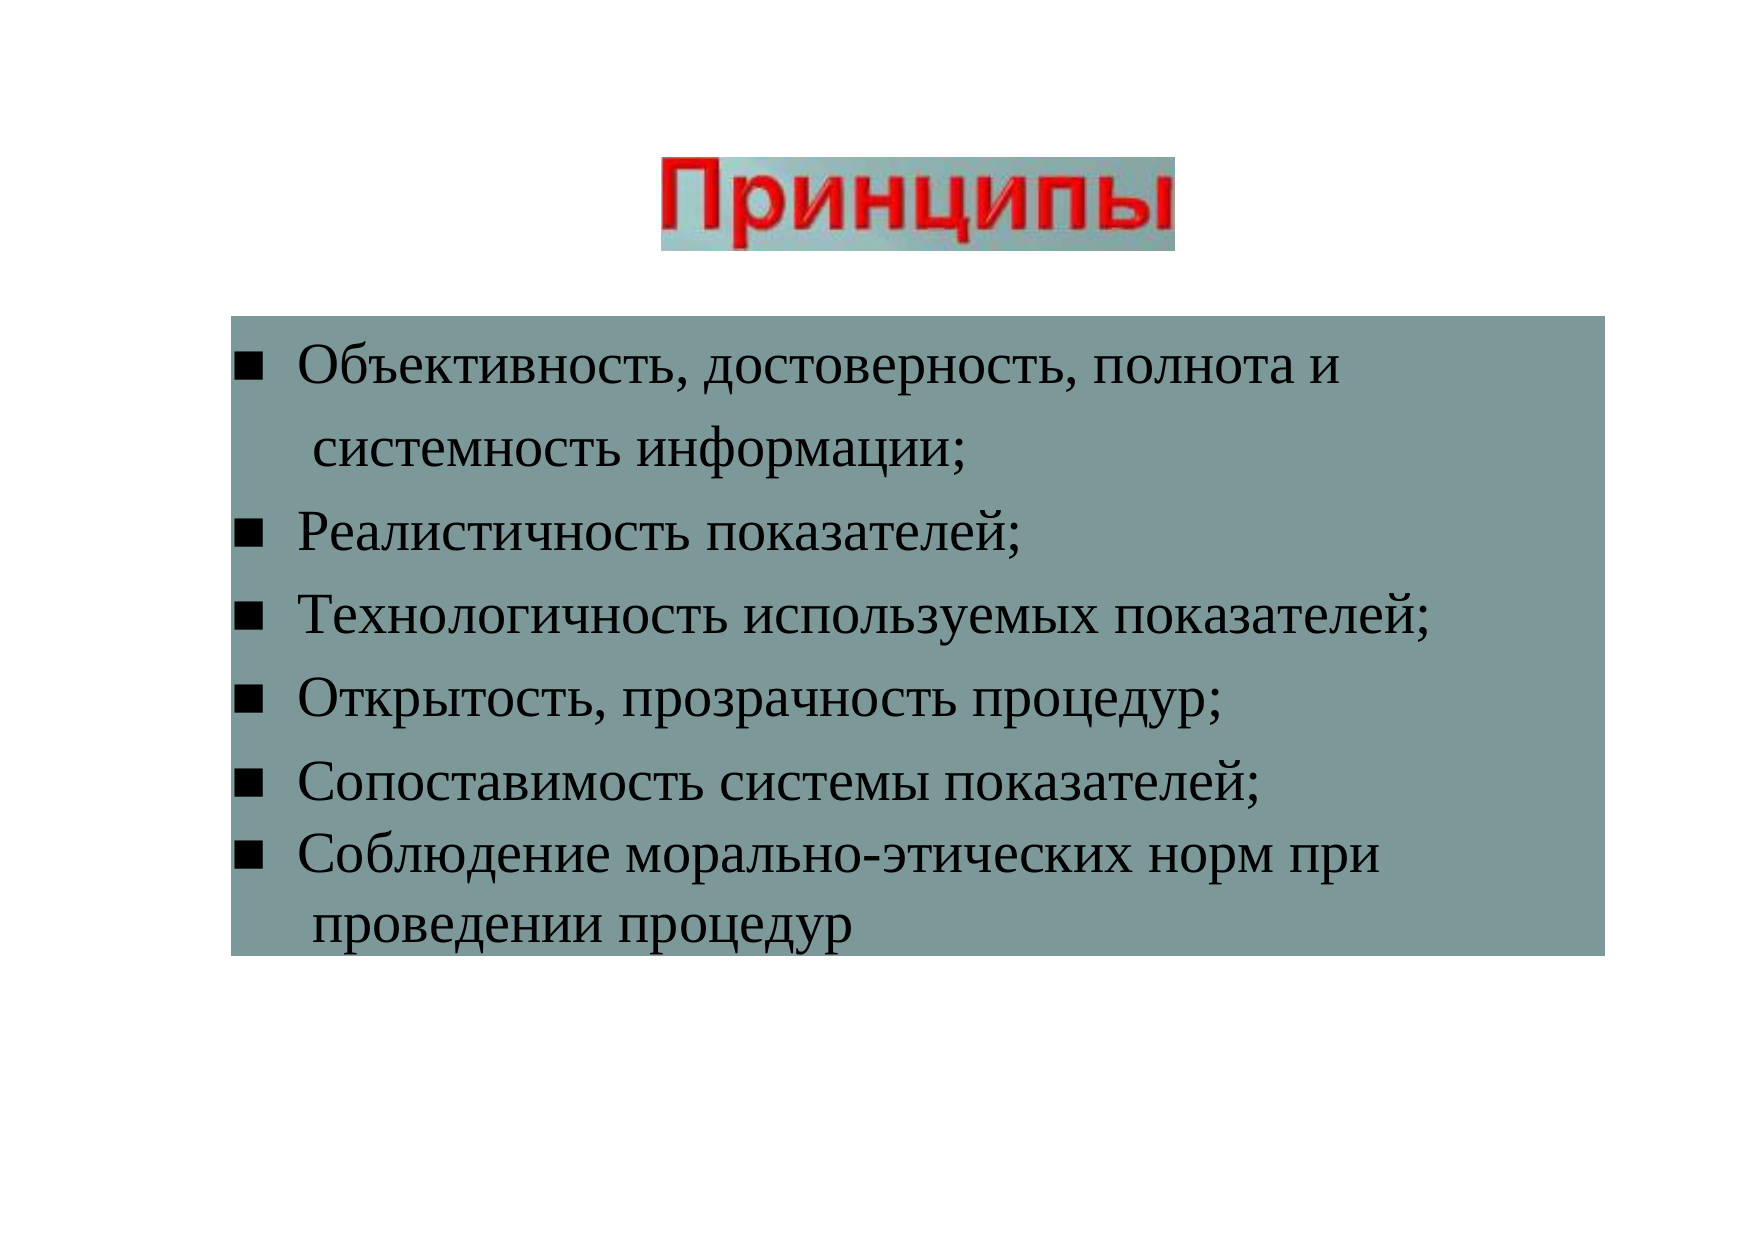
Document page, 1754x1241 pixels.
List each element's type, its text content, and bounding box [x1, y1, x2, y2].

list Реалистичность показателей; [231, 483, 1605, 567]
list Сопоставимость системы показателей; [231, 733, 1605, 817]
list Соблюдение морально-этических норм при проведении процедур [231, 817, 1605, 956]
list Технологичность используемых показателей; [231, 567, 1605, 650]
list Объективность, достоверность, полнота и системность информации; [231, 316, 1605, 483]
list Открытость, прозрачность процедур; [231, 650, 1605, 733]
picture [661, 157, 1175, 251]
